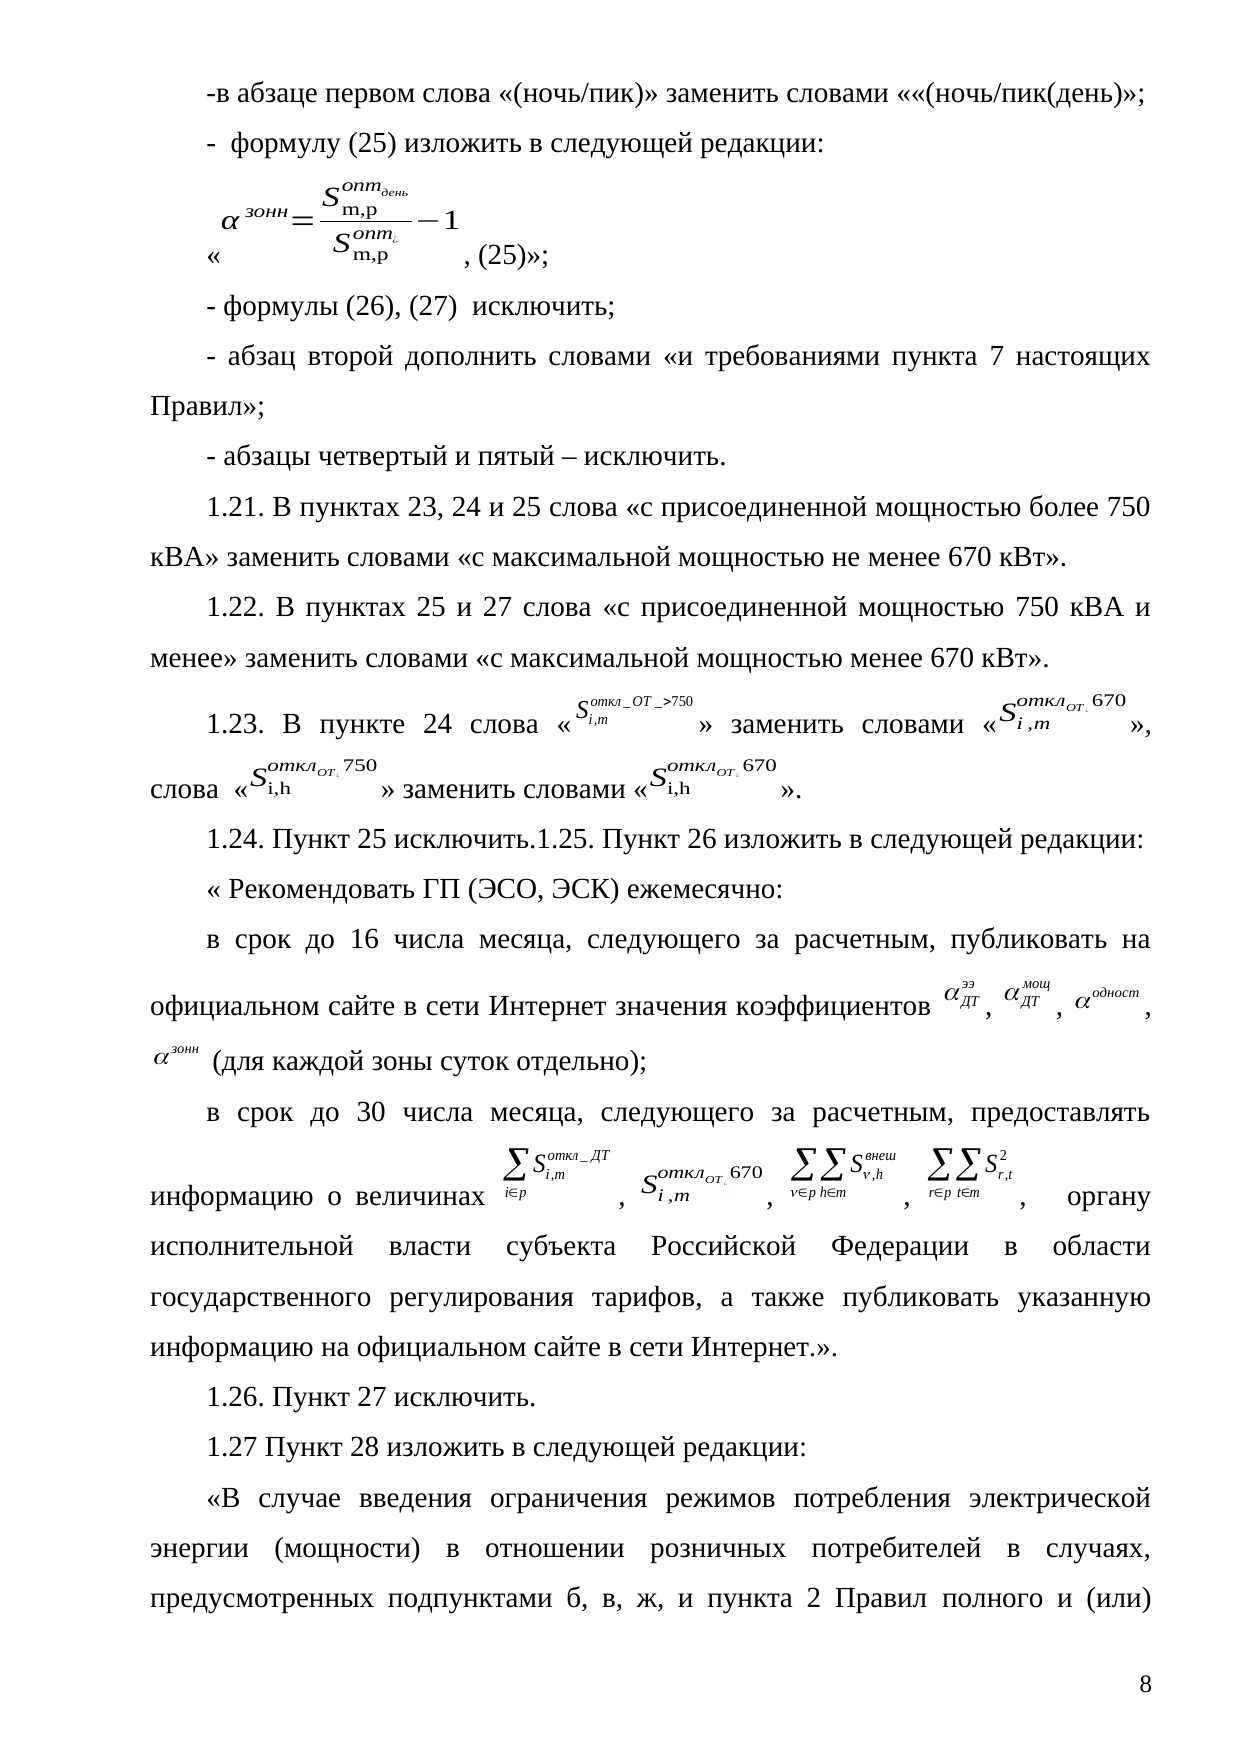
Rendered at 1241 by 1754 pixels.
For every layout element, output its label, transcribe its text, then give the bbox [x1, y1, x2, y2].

text 1.24. Пункт 25 исключить.1.25. Пункт 26 изложить в следующей редакции: [150, 821, 1152, 854]
text в срок до 30 числа месяца, следующего за расчетным, предоставлять информацию о величинах , , , , органу исполнительной власти субъекта Российской Федерации в области государственного регулирования тарифов, а также публиковать указанную информацию на официальном сайте в сети Интернет.». [150, 1094, 1152, 1362]
text « Рекомендовать ГП (ЭСО, ЭСК) ежемесячно: [150, 871, 1152, 905]
text 1.26. Пункт 27 исключить. [150, 1379, 1152, 1413]
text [150, 338, 1152, 422]
text 1.22. В пунктах 25 и 27 слова «с присоединенной мощностью 750 кВА и менее» заменить словами «с максимальной мощностью менее 670 кВт». [150, 589, 1152, 673]
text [150, 1480, 1152, 1614]
text 1.23. В пункте 24 слова «» заменить словами «», слова «» заменить словами «». [150, 690, 1152, 804]
text 1.21. В пунктах 23, 24 и 25 слова «с присоединенной мощностью более 750 кВА» заменить словами «с максимальной мощностью не менее 670 кВт». [150, 489, 1152, 573]
text -в абзаце первом слова «(ночь/пик)» заменить словами ««(ночь/пик(день)»; [150, 75, 1152, 108]
text в срок до 16 числа месяца, следующего за расчетным, публиковать на официальном сайте в сети Интернет значения коэффициентов , , , (для каждой зоны суток отдельно); [150, 922, 1152, 1077]
text - формулу (25) изложить в следующей редакции: [150, 125, 1152, 159]
text - абзацы четвертый и пятый – исключить. [150, 438, 1152, 472]
text - формулы (26), (27) исключить; [150, 288, 1152, 321]
text «, (25)»; [150, 176, 1152, 271]
text 1.27 Пункт 28 изложить в следующей редакции: [150, 1429, 1152, 1463]
